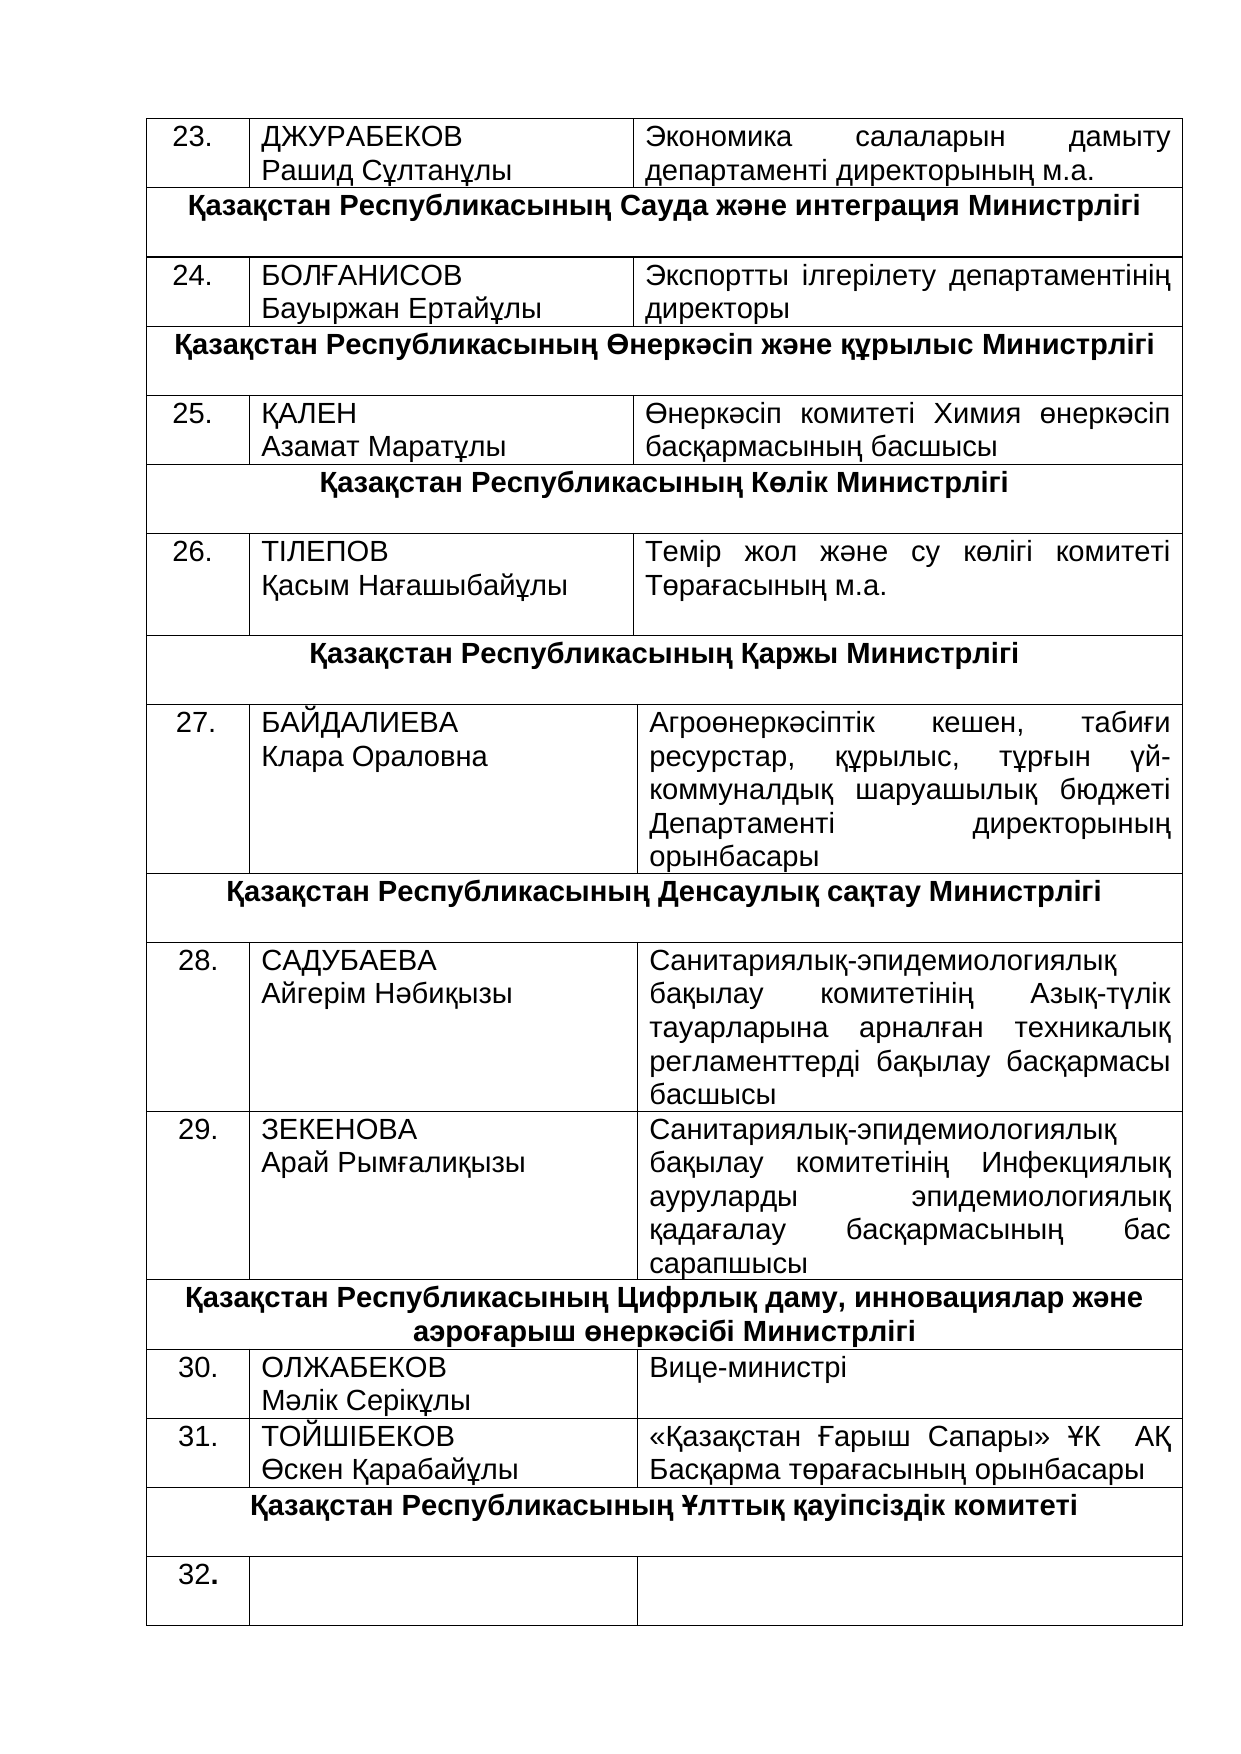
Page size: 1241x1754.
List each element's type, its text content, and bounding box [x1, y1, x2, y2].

table_cell 32. [147, 1557, 249, 1625]
table_cell [638, 1557, 1182, 1625]
table_cell ТОЙШІБЕКОВ Өскен Қарабайұлы [250, 1419, 637, 1487]
table_cell Өнеркәсіп комитеті Химия өнеркәсіп басқармасының басшысы [634, 396, 1182, 464]
table_cell [147, 396, 249, 464]
table_cell Қазақстан Республикасының Ұлттық қауіпсіздік комитеті [147, 1488, 1182, 1556]
table_cell Темір жол және су көлігі комитеті Төрағасының м.а. [634, 534, 1182, 635]
table_cell Санитариялық-эпидемиологиялық бақылау комитетінің Азық-түлік тауарларына арналған техникалық регламенттерді бақылау басқармасы басшысы [638, 943, 1182, 1111]
table_cell «Қазақстан Ғарыш Сапары» ҰК АҚ Басқарма төрағасының орынбасары [638, 1419, 1182, 1487]
table_cell ЗЕКЕНОВА Арай Рымғалиқызы [250, 1112, 637, 1279]
table_cell Қазақстан Республикасының Сауда және интеграция Министрлігі [147, 188, 1182, 256]
table_cell ТІЛЕПОВ Қасым Нағашыбайұлы [250, 534, 633, 635]
table_cell 28. [147, 943, 249, 1111]
table_cell Вице-министрі [638, 1350, 1182, 1418]
table_cell 31. [147, 1419, 249, 1487]
table_cell [147, 258, 249, 326]
table_cell [147, 705, 249, 873]
table_cell Қазақстан Республикасының Өнеркәсіп және құрылыс Министрлігі [147, 327, 1182, 395]
table_cell [147, 119, 249, 187]
table_cell САДУБАЕВА Айгерім Нәбиқызы [250, 943, 637, 1111]
table_cell [250, 1557, 637, 1625]
table_cell ДЖУРАБЕКОВ Рашид Сұлтанұлы [250, 119, 633, 187]
table_cell 29. [147, 1112, 249, 1279]
table_cell Санитариялық-эпидемиологиялық бақылау комитетінің Инфекциялық ауруларды эпидемиологиялық қадағалау басқармасының бас сарапшысы [638, 1112, 1182, 1279]
table_cell Агроөнеркәсіптік кешен, табиғи ресурстар, құрылыс, тұрғын үй-коммуналдық шаруашылық бюджеті Департаменті директорының орынбасары [638, 705, 1182, 873]
table_cell 30. [147, 1350, 249, 1418]
table_cell Экспортты ілгерілету департаментінің директоры [634, 258, 1182, 326]
table_cell Экономика салаларын дамыту департаменті директорының м.а. [634, 119, 1182, 187]
table_cell Қазақстан Республикасының Қаржы Министрлігі [147, 636, 1182, 704]
table_cell Қазақстан Республикасының Цифрлық даму, инновациялар және аэроғарыш өнеркәсібі Министрлігі [147, 1280, 1182, 1348]
table_cell ҚАЛЕН Азамат Маратұлы [250, 396, 633, 464]
table_cell Қазақстан Республикасының Денсаулық сақтау Министрлігі [147, 874, 1182, 942]
table_cell БОЛҒАНИСОВ Бауыржан Ертайұлы [250, 258, 633, 326]
table_cell БАЙДАЛИЕВА Клара Ораловна [250, 705, 637, 873]
table_cell Қазақстан Республикасының Көлік Министрлігі [147, 465, 1182, 533]
table_cell [147, 534, 249, 635]
table_cell ОЛЖАБЕКОВ Мәлік Серікұлы [250, 1350, 637, 1418]
